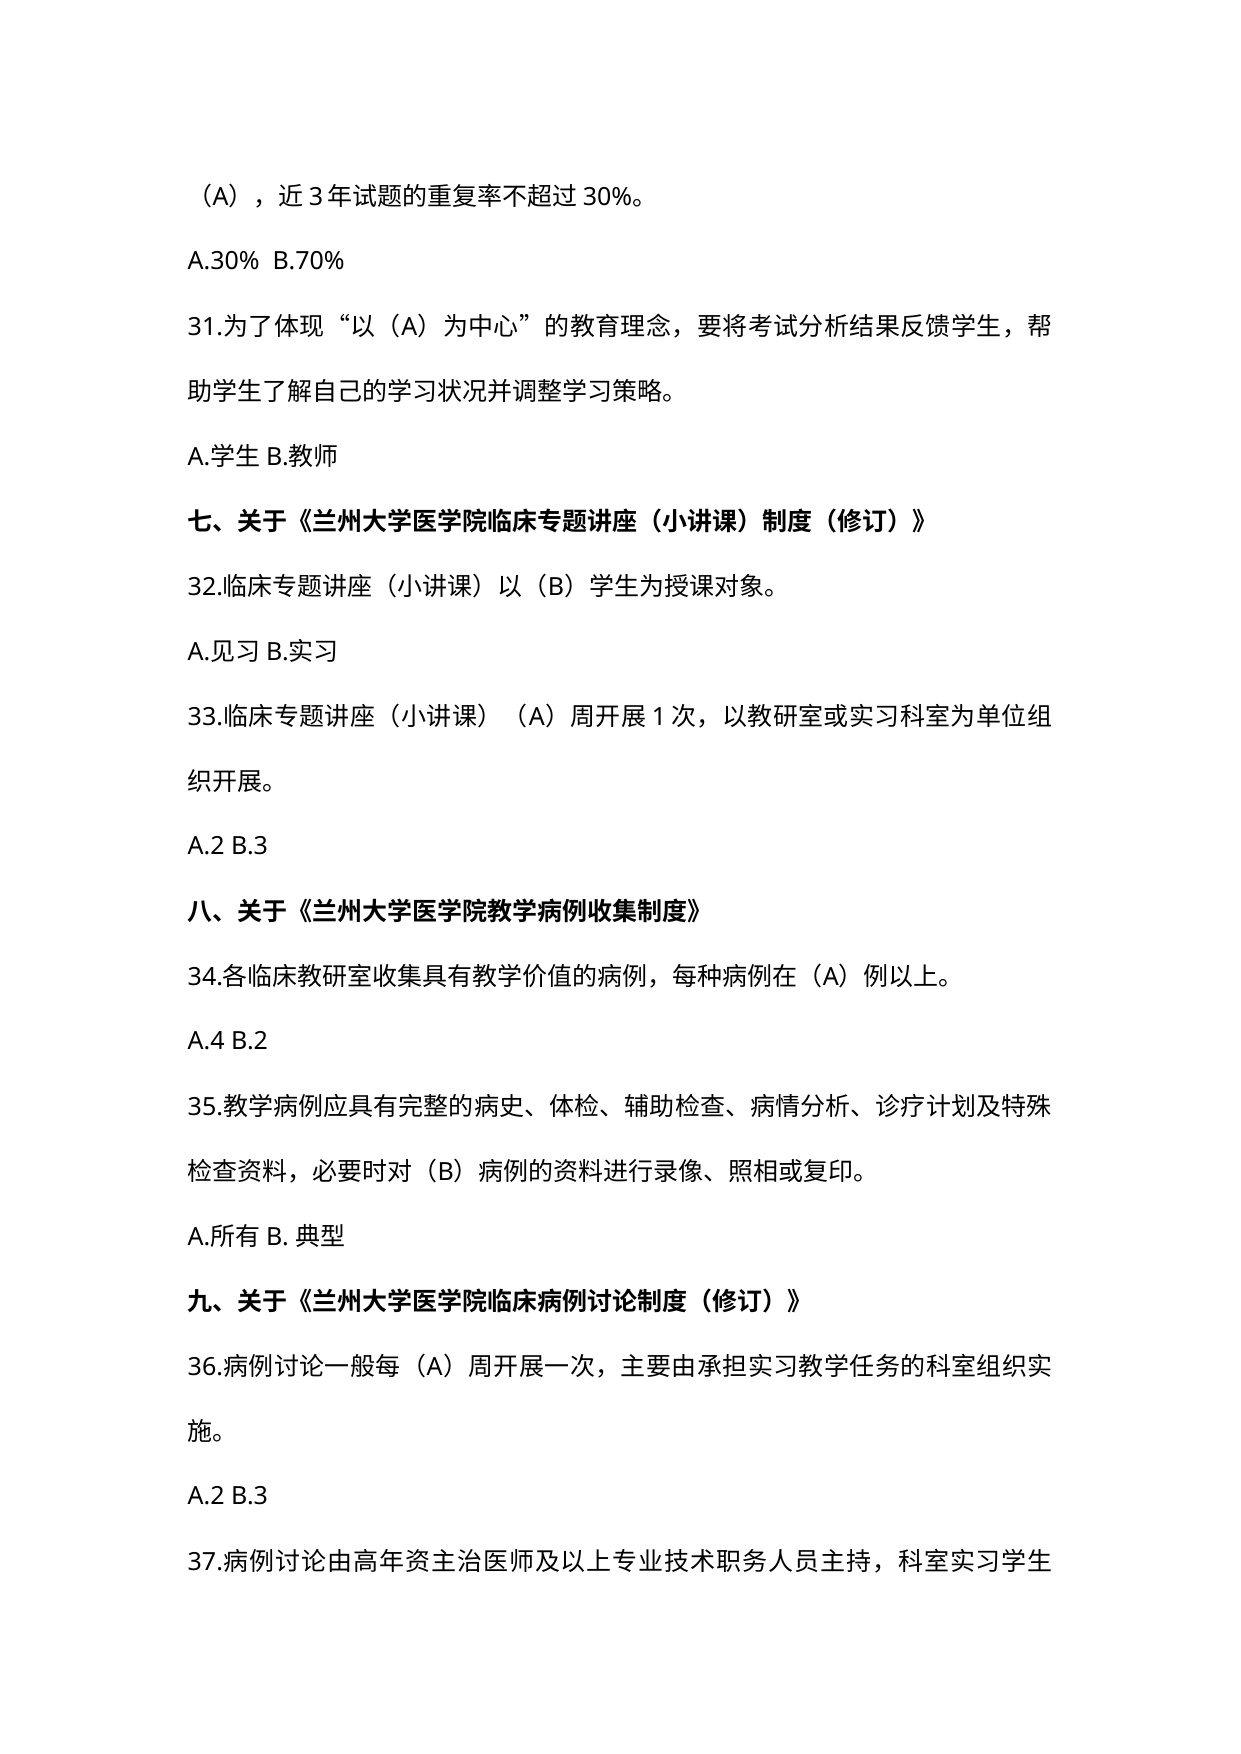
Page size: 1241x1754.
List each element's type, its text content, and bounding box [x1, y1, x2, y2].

text 33.临床专题讲座（小讲课）（A）周开展1次，以教研室或实习科室为单位组织开展。 [187, 682, 1053, 812]
text 九、关于《兰州大学医学院临床病例讨论制度（修订）》 [187, 1267, 1053, 1332]
text 35.教学病例应具有完整的病史、体检、辅助检查、病情分析、诊疗计划及特殊检查资料，必要时对（B）病例的资料进行录像、照相或复印。 [187, 1072, 1053, 1202]
list 34.各临床教研室收集具有教学价值的病例，每种病例在（A）例以上。 [187, 942, 1053, 1007]
text A.学生 B.教师 [187, 422, 1053, 487]
text A.4 B.2 [187, 1007, 1053, 1072]
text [187, 162, 1053, 227]
text A.30% B.70% [187, 227, 1053, 292]
text A.2 B.3 [187, 1462, 1053, 1527]
text A.2 B.3 [187, 812, 1053, 877]
text 32.临床专题讲座（小讲课）以（B）学生为授课对象。 [187, 552, 1053, 617]
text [187, 1527, 1053, 1592]
text 31.为了体现“以（A）为中心”的教育理念，要将考试分析结果反馈学生，帮助学生了解自己的学习状况并调整学习策略。 [187, 292, 1053, 422]
text A.见习 B.实习 [187, 617, 1053, 682]
text A.所有 B. 典型 [187, 1202, 1053, 1267]
text 七、关于《兰州大学医学院临床专题讲座（小讲课）制度（修订）》 [187, 487, 1053, 552]
list 关于《兰州大学医学院教学病例收集制度》 [187, 877, 1053, 942]
text 36.病例讨论一般每（A）周开展一次，主要由承担实习教学任务的科室组织实施。 [187, 1332, 1053, 1462]
